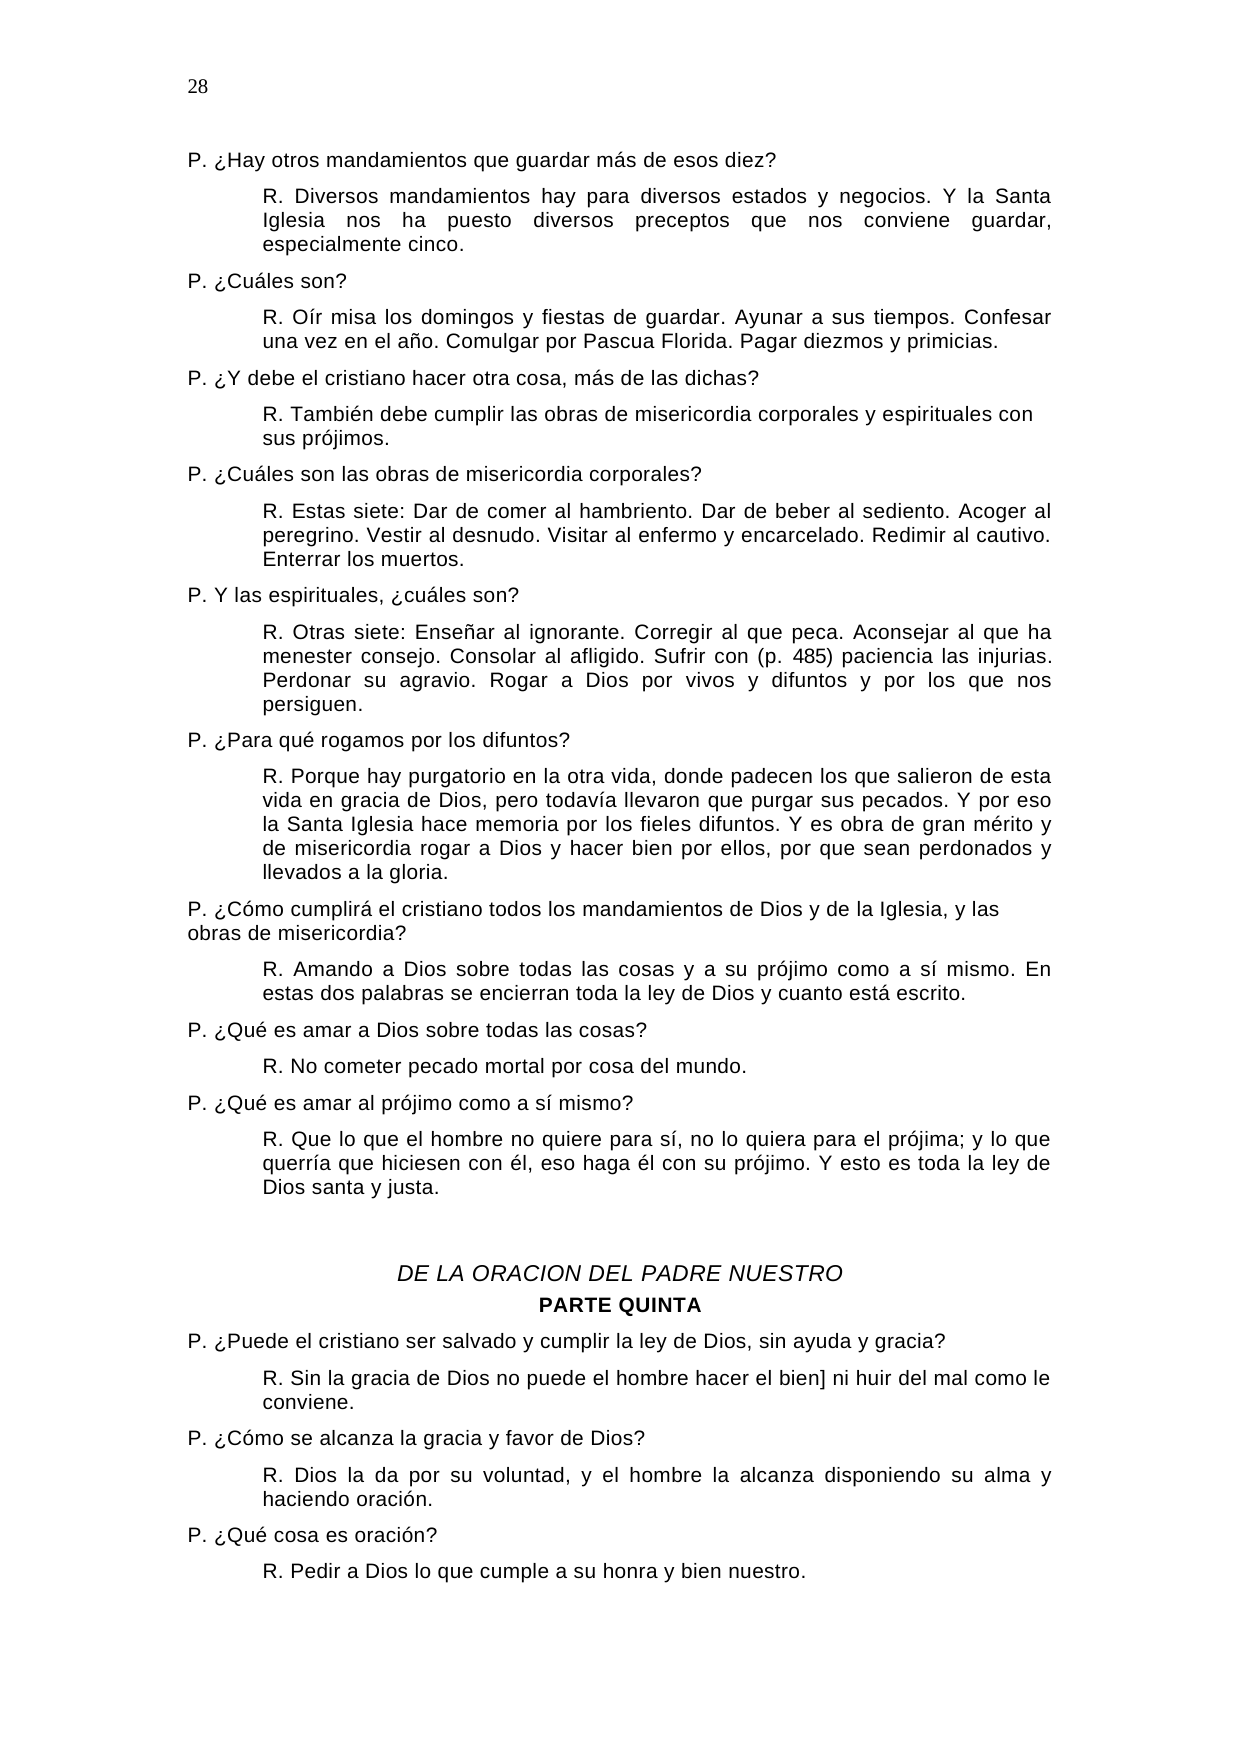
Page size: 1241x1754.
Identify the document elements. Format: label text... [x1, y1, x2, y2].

text R. Estas siete: Dar de comer al hambriento. Dar de beber al sediento. Acoger al peregrino. Vestir al desnudo. Visitar al enfermo y encarcelado. Redimir al cautivo. Enterrar los muertos. [262, 499, 1053, 571]
text R. Pedir a Dios lo que cumple a su honra y bien nuestro. [262, 1559, 1053, 1583]
text R. También debe cumplir las obras de misericordia corporales y espirituales con sus prójimos. [262, 402, 1053, 450]
text R. Que lo que el hombre no quiere para sí, no lo quiera para el prójima; y lo que querría que hiciesen con él, eso haga él con su prójimo. Y esto es toda la ley de Dios santa y justa. [262, 1127, 1053, 1199]
text R. Diversos mandamientos hay para diversos estados y negocios. Y la Santa Iglesia nos ha puesto diversos preceptos que nos conviene guardar, especialmente cinco. [262, 184, 1053, 256]
text P. ¿Puede el cristiano ser salvado y cumplir la ley de Dios, sin ayuda y gracia? [187, 1329, 1053, 1353]
text P. ¿Hay otros mandamientos que guardar más de esos diez? [187, 148, 1053, 172]
text P. ¿Para qué rogamos por los difuntos? [187, 728, 1053, 752]
text P. ¿Qué cosa es oración? [187, 1523, 1053, 1547]
text R. No cometer pecado mortal por cosa del mundo. [262, 1054, 1053, 1078]
text P. ¿Cuáles son? [187, 268, 1053, 292]
text R. Porque hay purgatorio en la otra vida, donde padecen los que salieron de esta vida en gracia de Dios, pero todavía llevaron que purgar sus pecados. Y por eso la Santa Iglesia hace memoria por los fieles difuntos. Y es obra de gran mérito y de misericordia rogar a Dios y hacer bien por ellos, por que sean perdonados y llevados a la gloria. [262, 764, 1053, 884]
text P. ¿Cuáles son las obras de misericordia corporales? [187, 462, 1053, 486]
text R. Sin la gracia de Dios no puede el hombre hacer el bien] ni huir del mal como le conviene. [262, 1366, 1053, 1413]
text PARTE QUINTA [187, 1293, 1053, 1317]
text P. ¿Cómo cumplirá el cristiano todos los mandamientos de Dios y de la Iglesia, y las obras de misericordia? [187, 897, 1053, 944]
text P. Y las espirituales, ¿cuáles son? [187, 583, 1053, 607]
text P. ¿Qué es amar a Dios sobre todas las cosas? [187, 1017, 1053, 1041]
text P. ¿Y debe el cristiano hacer otra cosa, más de las dichas? [187, 365, 1053, 389]
text R. Amando a Dios sobre todas las cosas y a su prójimo como a sí mismo. En estas dos palabras se encierran toda la ley de Dios y cuanto está escrito. [262, 957, 1053, 1005]
text P. ¿Qué es amar al prójimo como a sí mismo? [187, 1090, 1053, 1114]
text R. Otras siete: Enseñar al ignorante. Corregir al que peca. Aconsejar al que ha menester consejo. Consolar al afligido. Sufrir con (p. 485) paciencia las injurias. Perdonar su agravio. Rogar a Dios por vivos y difuntos y por los que nos persiguen. [262, 619, 1053, 715]
subtitle DE LA ORACION DEL PADRE NUESTRO [187, 1260, 1053, 1286]
text R. Dios la da por su voluntad, y el hombre la alcanza disponiendo su alma y haciendo oración. [262, 1462, 1053, 1510]
text R. Oír misa los domingos y fiestas de guardar. Ayunar a sus tiempos. Confesar una vez en el año. Comulgar por Pascua Florida. Pagar diezmos y primicias. [262, 305, 1053, 353]
text P. ¿Cómo se alcanza la gracia y favor de Dios? [187, 1426, 1053, 1450]
